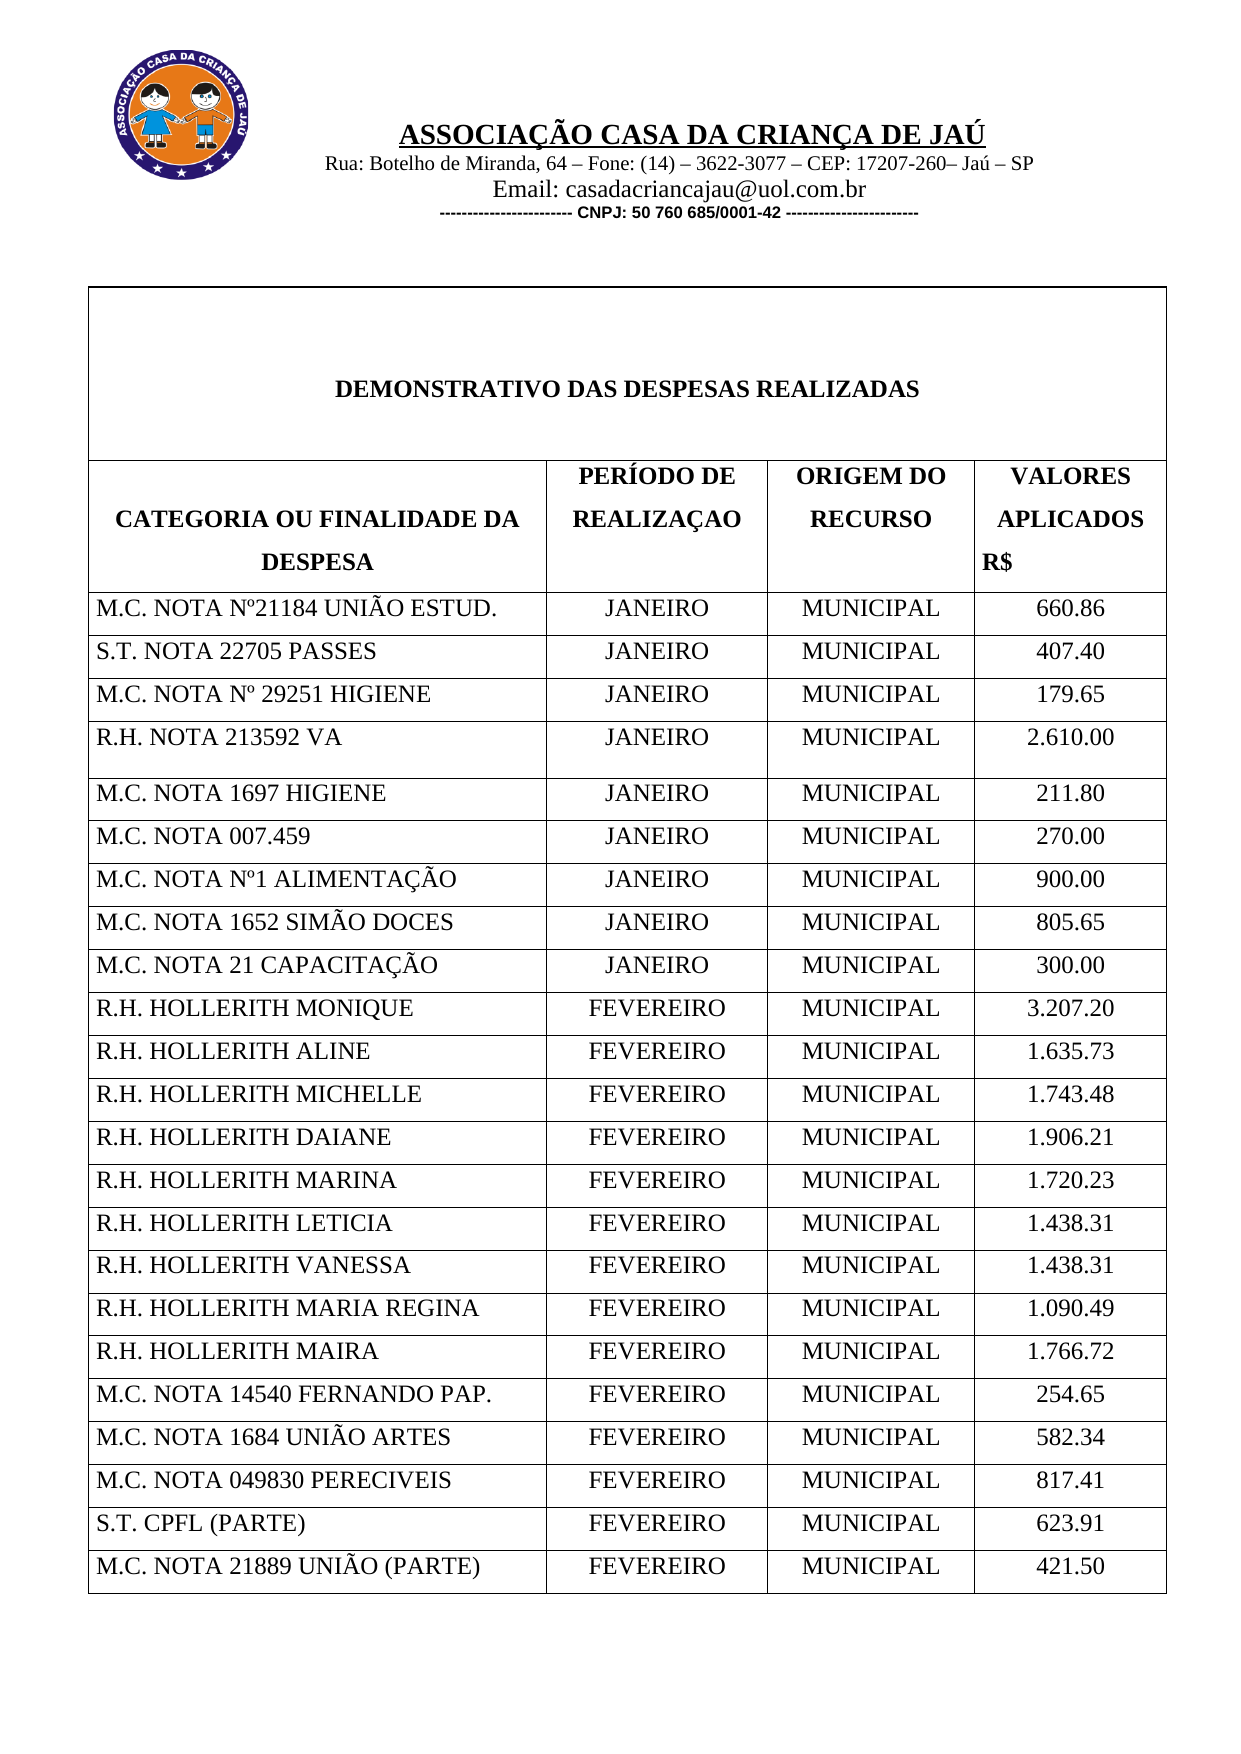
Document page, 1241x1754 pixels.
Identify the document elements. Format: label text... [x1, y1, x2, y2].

table_cell MUNICIPAL [768, 950, 974, 992]
table_cell MUNICIPAL [768, 864, 974, 906]
table_cell MUNICIPAL [768, 993, 974, 1035]
table_cell FEVEREIRO [547, 1465, 767, 1507]
table_cell R.H. HOLLERITH MICHELLE [89, 1079, 546, 1121]
table_cell 211.80 [975, 779, 1166, 820]
table_cell MUNICIPAL [768, 1251, 974, 1292]
table_cell 1.906.21 [975, 1122, 1166, 1164]
table_cell MUNICIPAL [768, 1294, 974, 1335]
table_cell 623.91 [975, 1508, 1166, 1550]
table_cell FEVEREIRO [547, 1294, 767, 1335]
table_cell MUNICIPAL [768, 821, 974, 863]
table_cell MUNICIPAL [768, 1122, 974, 1164]
table_cell M.C. NOTA 1652 SIMÃO DOCES [89, 907, 546, 949]
table_cell FEVEREIRO [547, 1208, 767, 1249]
table_cell 407.40 [975, 636, 1166, 678]
table_cell JANEIRO [547, 779, 767, 820]
table_cell MUNICIPAL [768, 636, 974, 678]
table_cell JANEIRO [547, 950, 767, 992]
table_cell 3.207.20 [975, 993, 1166, 1035]
table_cell 270.00 [975, 821, 1166, 863]
table_cell FEVEREIRO [547, 1551, 767, 1593]
table_cell JANEIRO [547, 821, 767, 863]
table_cell MUNICIPAL [768, 1379, 974, 1421]
table_cell 582.34 [975, 1422, 1166, 1464]
table_cell PERÍODO DE REALIZAÇAO [547, 461, 767, 592]
table_cell 1.720.23 [975, 1165, 1166, 1207]
table_cell 1.743.48 [975, 1079, 1166, 1121]
table_cell JANEIRO [547, 864, 767, 906]
table_cell MUNICIPAL [768, 1036, 974, 1078]
table_cell MUNICIPAL [768, 1208, 974, 1249]
table_cell 805.65 [975, 907, 1166, 949]
table_cell JANEIRO [547, 636, 767, 678]
table_cell FEVEREIRO [547, 1165, 767, 1207]
table_cell M.C. NOTA Nº21184 UNIÃO ESTUD. [89, 593, 546, 635]
table_cell M.C. NOTA 007.459 [89, 821, 546, 863]
table_cell CATEGORIA OU FINALIDADE DA DESPESA [89, 461, 546, 592]
table_header DEMONSTRATIVO DAS DESPESAS REALIZADAS [89, 288, 1166, 460]
table_cell JANEIRO [547, 907, 767, 949]
table_cell M.C. NOTA 1697 HIGIENE [89, 779, 546, 820]
table_cell MUNICIPAL [768, 1165, 974, 1207]
table_cell MUNICIPAL [768, 593, 974, 635]
table_cell 1.766.72 [975, 1336, 1166, 1378]
table_cell R.H. HOLLERITH DAIANE [89, 1122, 546, 1164]
table_cell JANEIRO [547, 593, 767, 635]
table_cell MUNICIPAL [768, 779, 974, 820]
table_cell ORIGEM DO RECURSO [768, 461, 974, 592]
table_cell 1.438.31 [975, 1251, 1166, 1292]
table_cell M.C. NOTA Nº 29251 HIGIENE [89, 679, 546, 721]
table_cell M.C. NOTA 21889 UNIÃO (PARTE) [89, 1551, 546, 1593]
table_cell MUNICIPAL [768, 679, 974, 721]
table_cell R.H. HOLLERITH LETICIA [89, 1208, 546, 1249]
table_cell MUNICIPAL [768, 1336, 974, 1378]
table_cell M.C. NOTA 14540 FERNANDO PAP. [89, 1379, 546, 1421]
table_cell S.T. NOTA 22705 PASSES [89, 636, 546, 678]
table_cell FEVEREIRO [547, 1422, 767, 1464]
table_cell MUNICIPAL [768, 1079, 974, 1121]
table_cell R.H. HOLLERITH MAIRA [89, 1336, 546, 1378]
table_cell MUNICIPAL [768, 1465, 974, 1507]
table_cell 660.86 [975, 593, 1166, 635]
table_cell M.C. NOTA Nº1 ALIMENTAÇÃO [89, 864, 546, 906]
table_cell 1.438.31 [975, 1208, 1166, 1249]
table_cell FEVEREIRO [547, 1036, 767, 1078]
table_cell MUNICIPAL [768, 1551, 974, 1593]
table_cell M.C. NOTA 1684 UNIÃO ARTES [89, 1422, 546, 1464]
table_cell R.H. NOTA 213592 VA [89, 722, 546, 777]
table_cell JANEIRO [547, 722, 767, 777]
table_cell 1.090.49 [975, 1294, 1166, 1335]
table_cell MUNICIPAL [768, 1508, 974, 1550]
table_cell M.C. NOTA 21 CAPACITAÇÃO [89, 950, 546, 992]
table_cell JANEIRO [547, 679, 767, 721]
table_cell R.H. HOLLERITH MARINA [89, 1165, 546, 1207]
table_cell MUNICIPAL [768, 907, 974, 949]
table_cell R.H. HOLLERITH ALINE [89, 1036, 546, 1078]
table_cell R.H. HOLLERITH VANESSA [89, 1251, 546, 1292]
table_cell M.C. NOTA 049830 PERECIVEIS [89, 1465, 546, 1507]
table_cell R.H. HOLLERITH MONIQUE [89, 993, 546, 1035]
table_cell VALORES APLICADOS R$ [975, 461, 1166, 592]
table_cell 254.65 [975, 1379, 1166, 1421]
table_cell MUNICIPAL [768, 1422, 974, 1464]
picture [113, 50, 249, 185]
table_cell 421.50 [975, 1551, 1166, 1593]
table_cell S.T. CPFL (PARTE) [89, 1508, 546, 1550]
table_cell FEVEREIRO [547, 1079, 767, 1121]
table_cell FEVEREIRO [547, 1251, 767, 1292]
table_cell 900.00 [975, 864, 1166, 906]
table_cell 817.41 [975, 1465, 1166, 1507]
table_cell FEVEREIRO [547, 1379, 767, 1421]
table_cell 2.610.00 [975, 722, 1166, 777]
table_cell 179.65 [975, 679, 1166, 721]
table_cell FEVEREIRO [547, 1508, 767, 1550]
table_cell FEVEREIRO [547, 1122, 767, 1164]
table_cell FEVEREIRO [547, 993, 767, 1035]
table_cell R.H. HOLLERITH MARIA REGINA [89, 1294, 546, 1335]
table_cell 300.00 [975, 950, 1166, 992]
table_cell FEVEREIRO [547, 1336, 767, 1378]
table_cell MUNICIPAL [768, 722, 974, 777]
table_cell 1.635.73 [975, 1036, 1166, 1078]
